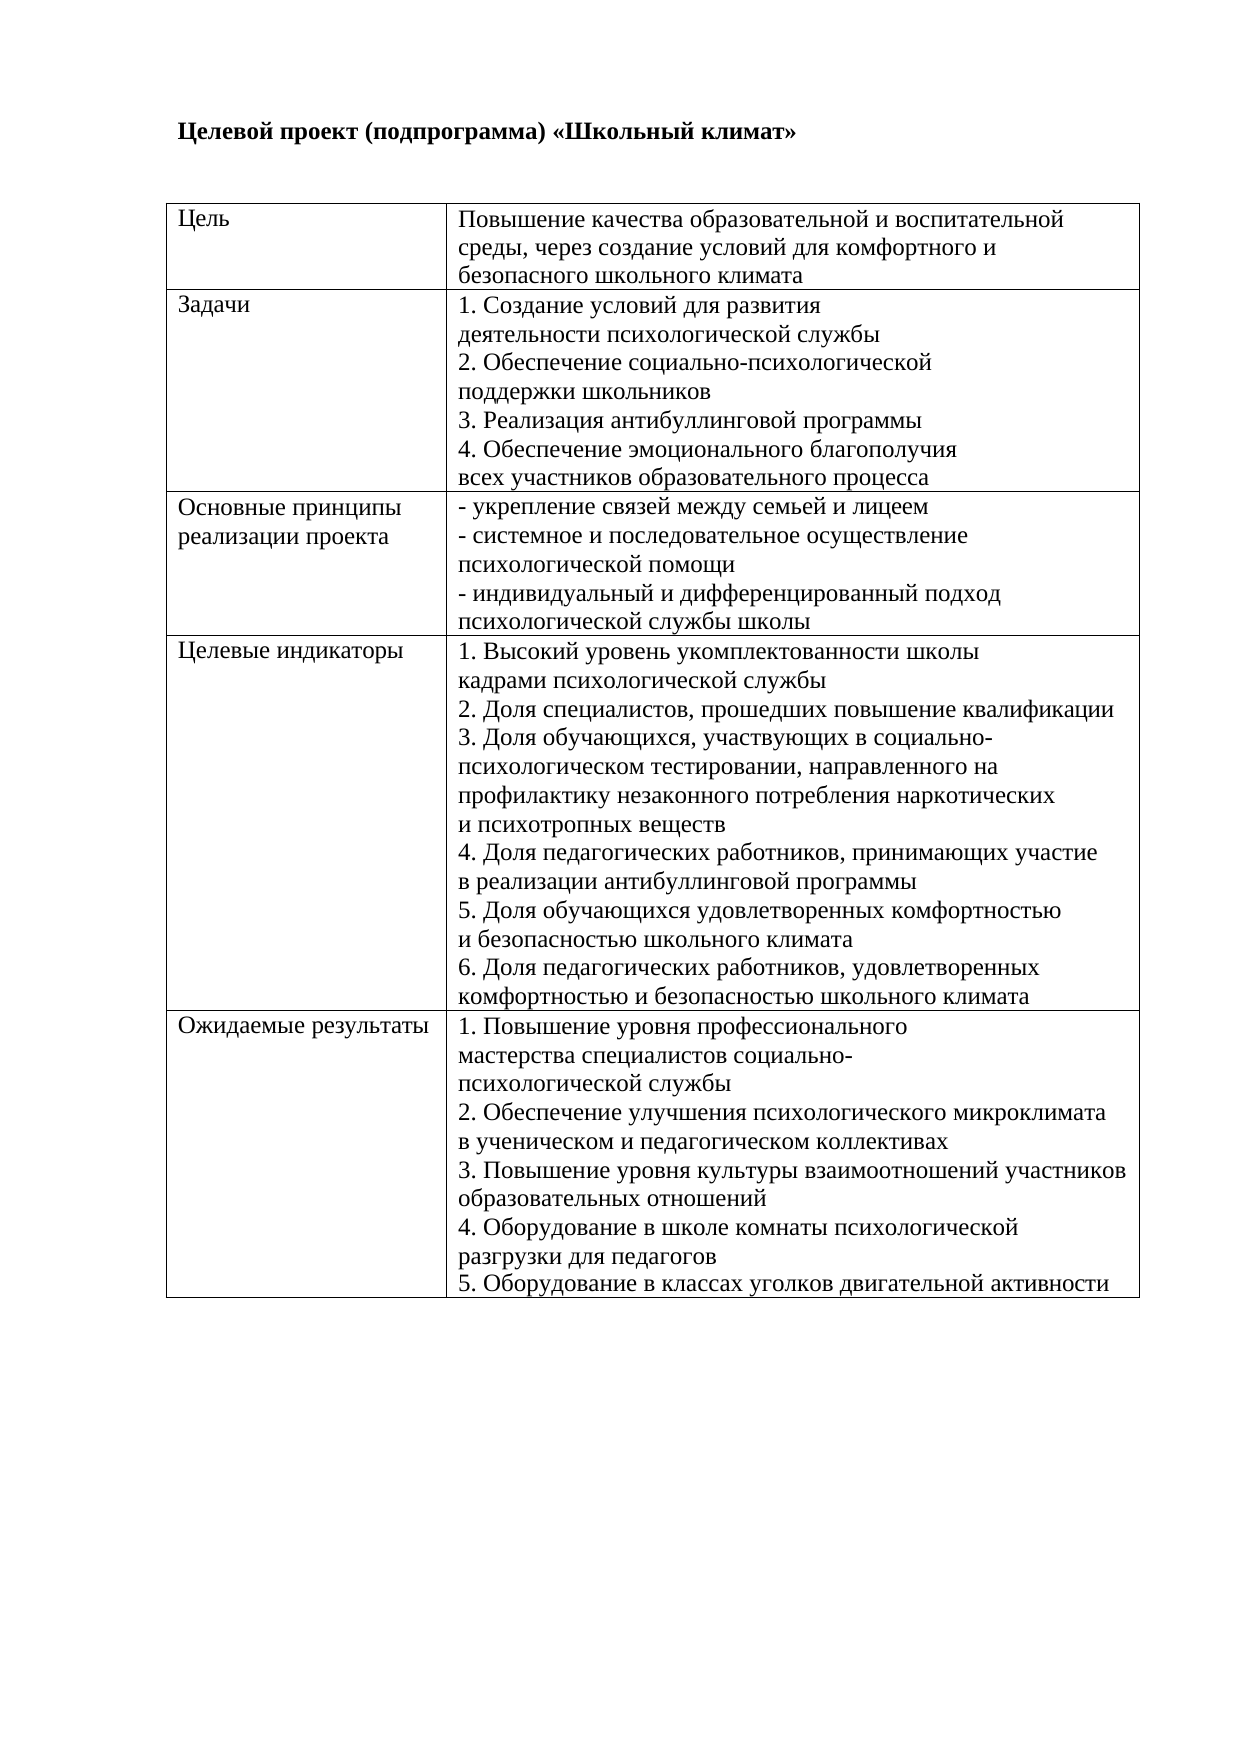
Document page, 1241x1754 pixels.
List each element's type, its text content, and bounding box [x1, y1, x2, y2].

text Целевой проект (подпрограмма) «Школьный климат» [177, 116, 1151, 144]
table_cell Ожидаемые результаты [167, 1011, 446, 1297]
table_cell Повышение уровня профессионального мастерства специалистов социально-психологической службы Обеспечение улучшения психологического микроклимата в ученическом и педагогическом коллективах Повышение уровня культуры взаимоотношений участников образовательных отношений Оборудование в школе комнаты психологической разгрузки для педагогов Оборудование в классах уголков двигательной активности [447, 1011, 1139, 1297]
table_cell Высокий уровень укомплектованности школы кадрами психологической службы Доля специалистов, прошедших повышение квалификации Доля обучающихся, участвующих в социально- психологическом тестировании, направленного на профилактику незаконного потребления наркотических и психотропных веществ Доля педагогических работников, принимающих участие в реализации антибуллинговой программы Доля обучающихся удовлетворенных комфортностью и безопасностью школьного климата Доля педагогических работников, удовлетворенных комфортностью и безопасностью школьного климата [447, 636, 1139, 1010]
table_cell Целевые индикаторы [167, 636, 446, 1010]
table_header Цель [167, 204, 446, 289]
table_cell Основные принципы реализации проекта [167, 492, 446, 635]
table_cell укрепление связей между семьей и лицеем системное и последовательное осуществление психологической помощи индивидуальный и дифференцированный подход психологической службы школы [447, 492, 1139, 635]
table_cell Задачи [167, 290, 446, 491]
table_header Повышение качества образовательной и воспитательной среды, через создание условий для комфортного и безопасного школьного климата [447, 204, 1139, 289]
table_cell Создание условий для развития деятельности психологической службы Обеспечение социально-психологической поддержки школьников Реализация антибуллинговой программы Обеспечение эмоционального благополучия всех участников образовательного процесса [447, 290, 1139, 491]
